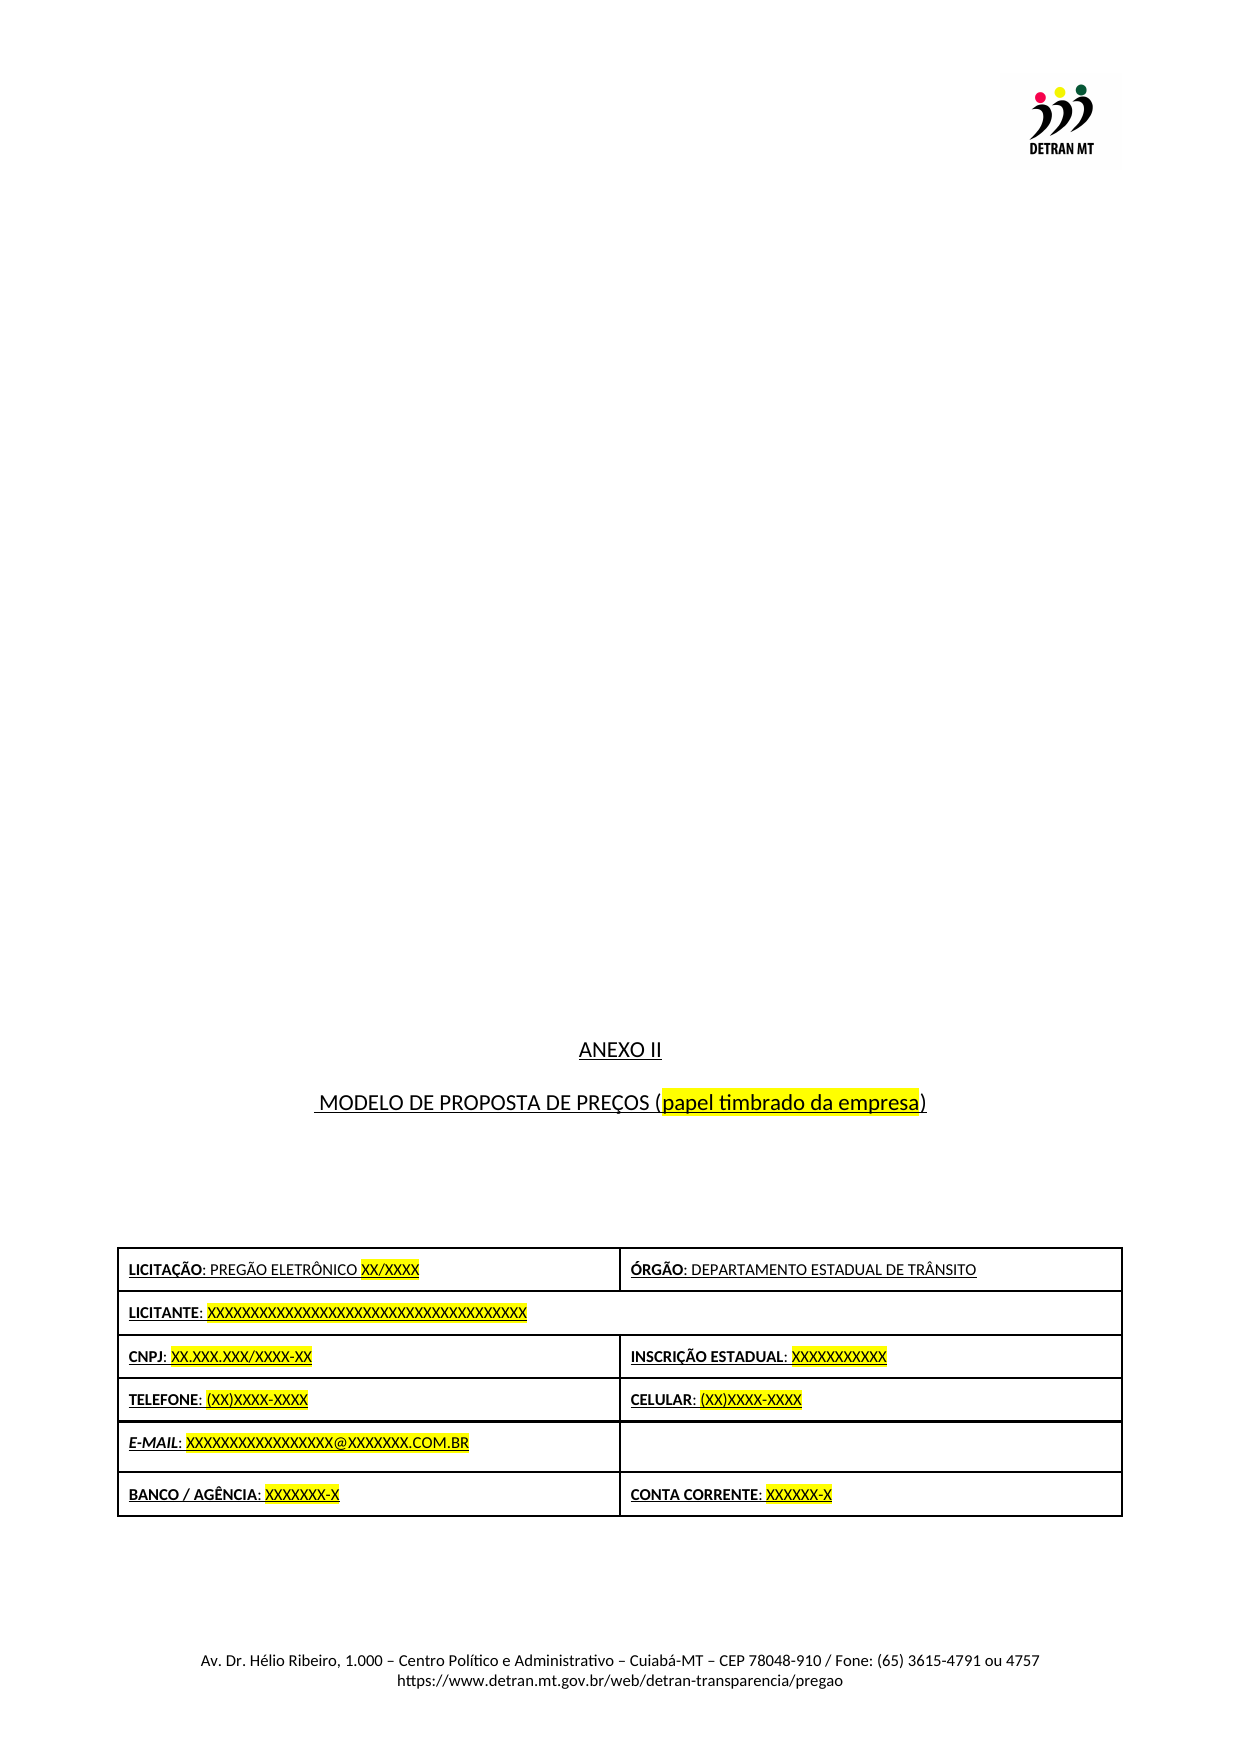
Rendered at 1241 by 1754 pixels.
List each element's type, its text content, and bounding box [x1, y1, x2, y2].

table_cell CNPJ: XX.XXX.XXX/XXXX-XX [119, 1336, 619, 1377]
text MODELO DE PROPOSTA DE PREÇOS (papel timbrado da empresa) [919, 1088, 1122, 1116]
text MODELO DE PROPOSTA DE PREÇOS (papel timbrado da empresa) [118, 1088, 662, 1116]
table_cell CONTA CORRENTE: XXXXXX-X [621, 1473, 1121, 1514]
table_cell CELULAR: (XX)XXXX-XXXX [621, 1379, 1121, 1420]
picture [1000, 73, 1123, 170]
table_header ÓRGÃO: DEPARTAMENTO ESTADUAL DE TRÂNSITO [621, 1249, 1121, 1290]
text ANEXO II [118, 1035, 1122, 1063]
table_cell BANCO / AGÊNCIA: XXXXXXX-X [119, 1473, 619, 1514]
table_header LICITAÇÃO: PREGÃO ELETRÔNICO XX/XXXX [119, 1249, 619, 1290]
table_cell E-MAIL: XXXXXXXXXXXXXXXXX@XXXXXXX.COM.BR [119, 1423, 619, 1471]
table_cell LICITANTE: XXXXXXXXXXXXXXXXXXXXXXXXXXXXXXXXXXXXX [119, 1292, 1121, 1334]
table_cell [621, 1423, 1121, 1471]
table_cell TELEFONE: (XX)XXXX-XXXX [119, 1379, 619, 1420]
table_cell INSCRIÇÃO ESTADUAL: XXXXXXXXXXX [621, 1336, 1121, 1377]
